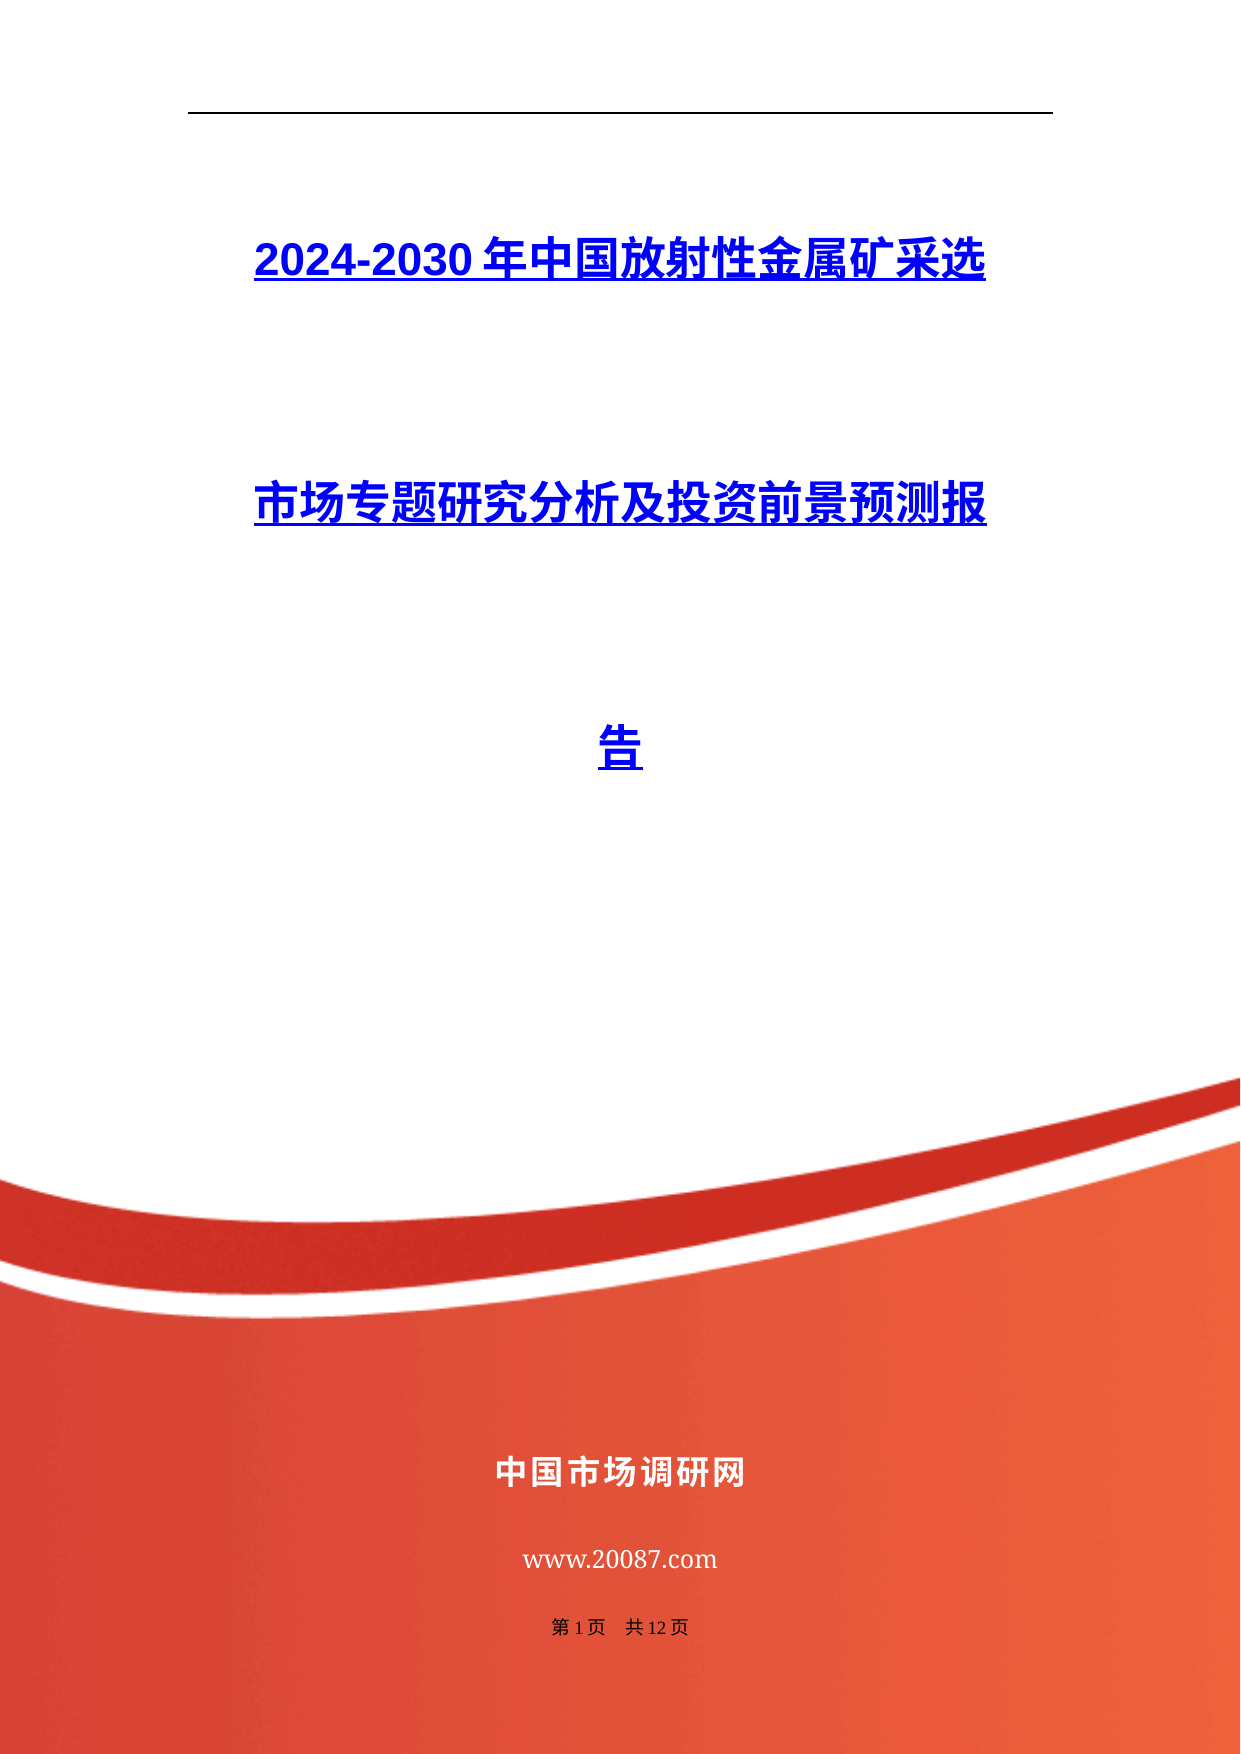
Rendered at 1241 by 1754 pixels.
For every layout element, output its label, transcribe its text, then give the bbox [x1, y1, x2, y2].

table_header 2024-2030年中国放射性金属矿采选市场专题研究分析及投资前景预测报告 [188, 207, 1053, 871]
text www.20087.com [187, 1526, 1053, 1591]
picture [0, 1006, 1241, 1754]
subtitle 中国市场调研网 [187, 1437, 1053, 1502]
